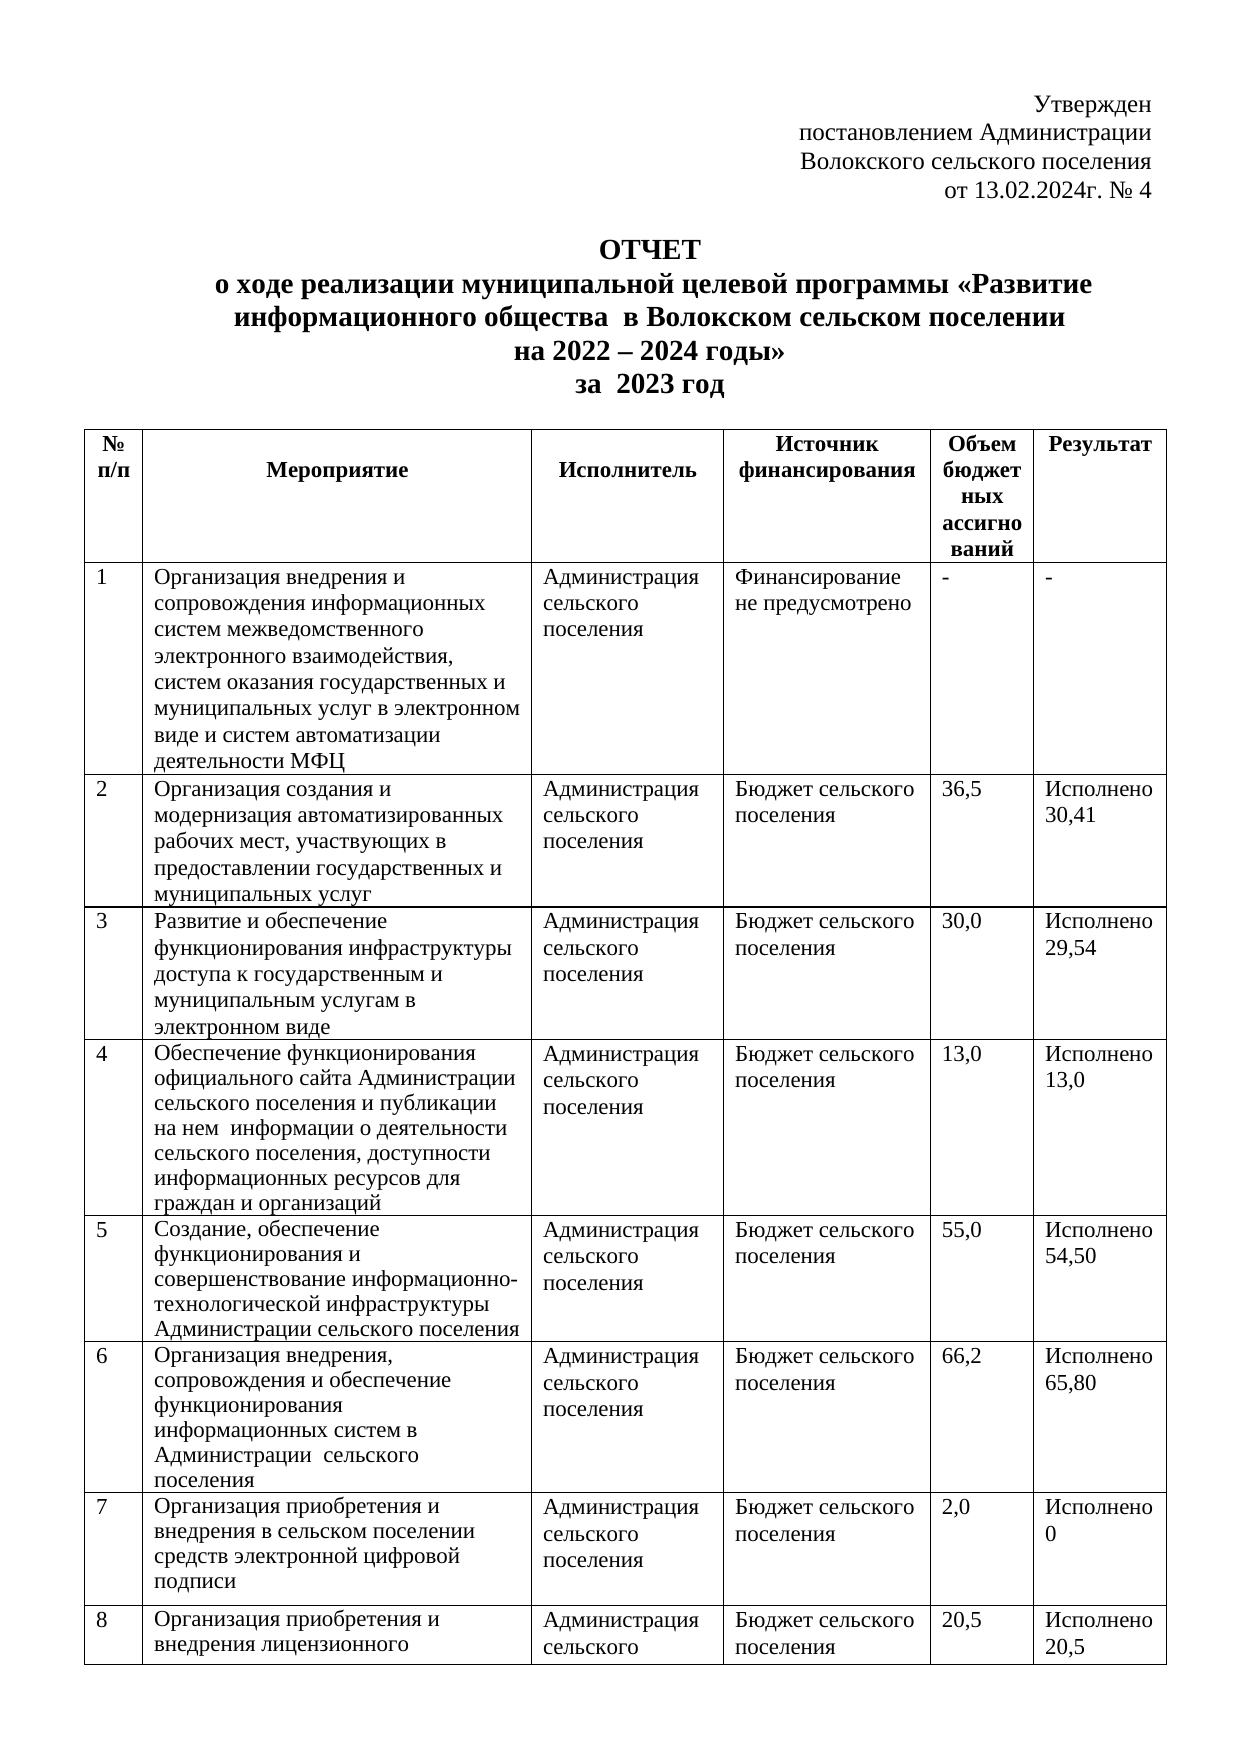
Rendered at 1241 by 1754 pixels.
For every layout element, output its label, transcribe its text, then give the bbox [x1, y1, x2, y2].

text постановлением Администрации [148, 117, 1152, 146]
table_cell Исполнено 54,50 [1034, 1216, 1166, 1341]
text Утвержден [148, 89, 1152, 117]
table_cell 13,0 [931, 1040, 1033, 1215]
table_cell 2,0 [931, 1493, 1033, 1605]
table_header № п/п [85, 430, 142, 562]
table_cell 30,0 [931, 908, 1033, 1039]
table_cell - [931, 563, 1033, 773]
table_cell - [1034, 563, 1166, 773]
text за 2023 год [148, 367, 1152, 400]
table_cell 5 [85, 1216, 142, 1341]
text от 13.02.2024г. № 4 [148, 175, 1152, 204]
table_cell Организация приобретения и внедрения в сельском поселении средств электронной цифровой подписи [143, 1493, 531, 1605]
table_cell 1 [85, 563, 142, 773]
table_cell Исполнено 13,0 [1034, 1040, 1166, 1215]
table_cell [143, 1606, 531, 1664]
table_cell Исполнено 65,80 [1034, 1342, 1166, 1492]
table_cell Бюджет сельского поселения [724, 1216, 930, 1341]
table_cell Исполнено 20,5 [1034, 1606, 1166, 1664]
table_cell Исполнено 29,54 [1034, 908, 1166, 1039]
table_cell 20,5 [931, 1606, 1033, 1664]
table_cell Организация создания и модернизация автоматизированных рабочих мест, участвующих в предоставлении государственных и муниципальных услуг [143, 775, 531, 906]
table_cell Создание, обеспечение функционирования и совершенствование информационно-технологической инфраструктуры Администрации сельского поселения [143, 1216, 531, 1341]
table_cell 2 [85, 775, 142, 906]
table_cell Администрация сельского поселения [532, 1493, 723, 1605]
table_cell Администрация сельского поселения [532, 563, 723, 773]
table_cell Администрация сельского поселения [532, 1040, 723, 1215]
table_cell Организация внедрения и сопровождения информационных систем межведомственного электронного взаимодействия, систем оказания государственных и муниципальных услуг в электронном виде и систем автоматизации деятельности МФЦ [143, 563, 531, 773]
table_cell Бюджет сельского поселения [724, 908, 930, 1039]
table_header Источник финансирования [724, 430, 930, 562]
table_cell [532, 1606, 723, 1664]
table_cell Развитие и обеспечение функционирования инфраструктуры доступа к государственным и муниципальным услугам в электронном виде [143, 908, 531, 1039]
table_cell 36,5 [931, 775, 1033, 906]
table_cell Администрация сельского поселения [532, 1342, 723, 1492]
table_cell Бюджет сельского поселения [724, 1040, 930, 1215]
table_cell Финансирование не предусмотрено [724, 563, 930, 773]
table_cell Организация внедрения, сопровождения и обеспечение функционирования информационных систем в Администрации сельского поселения [143, 1342, 531, 1492]
table_header Мероприятие [143, 430, 531, 562]
table_cell 8 [85, 1606, 142, 1664]
table_cell 66,2 [931, 1342, 1033, 1492]
table_cell Администрация сельского поселения [532, 1216, 723, 1341]
text на 2022 – 2024 годы» [148, 333, 1152, 367]
table_header Объем бюджетных ассигнований [931, 430, 1033, 562]
table_cell 7 [85, 1493, 142, 1605]
table_cell Исполнено 0 [1034, 1493, 1166, 1605]
table_cell 55,0 [931, 1216, 1033, 1341]
table_cell Бюджет сельского поселения [724, 1493, 930, 1605]
text ОТЧЕТ [148, 232, 1152, 266]
table_cell Обеспечение функционирования официального сайта Администрации сельского поселения и публикации на нем информации о деятельности сельского поселения, доступности информационных ресурсов для граждан и организаций [143, 1040, 531, 1215]
table_cell Администрация сельского поселения [532, 775, 723, 906]
table_cell Администрация сельского поселения [532, 908, 723, 1039]
text Волокского сельского поселения [148, 146, 1152, 175]
table_cell 3 [85, 908, 142, 1039]
table_cell Бюджет сельского поселения [724, 775, 930, 906]
table_cell 6 [85, 1342, 142, 1492]
table_header Исполнитель [532, 430, 723, 562]
table_cell Исполнено 30,41 [1034, 775, 1166, 906]
table_cell 4 [85, 1040, 142, 1215]
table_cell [724, 1606, 930, 1664]
table_header Результат [1034, 430, 1166, 562]
text о ходе реализации муниципальной целевой программы «Развитие информационного общества в Волокском сельском поселении [148, 266, 1152, 333]
table_cell Бюджет сельского поселения [724, 1342, 930, 1492]
